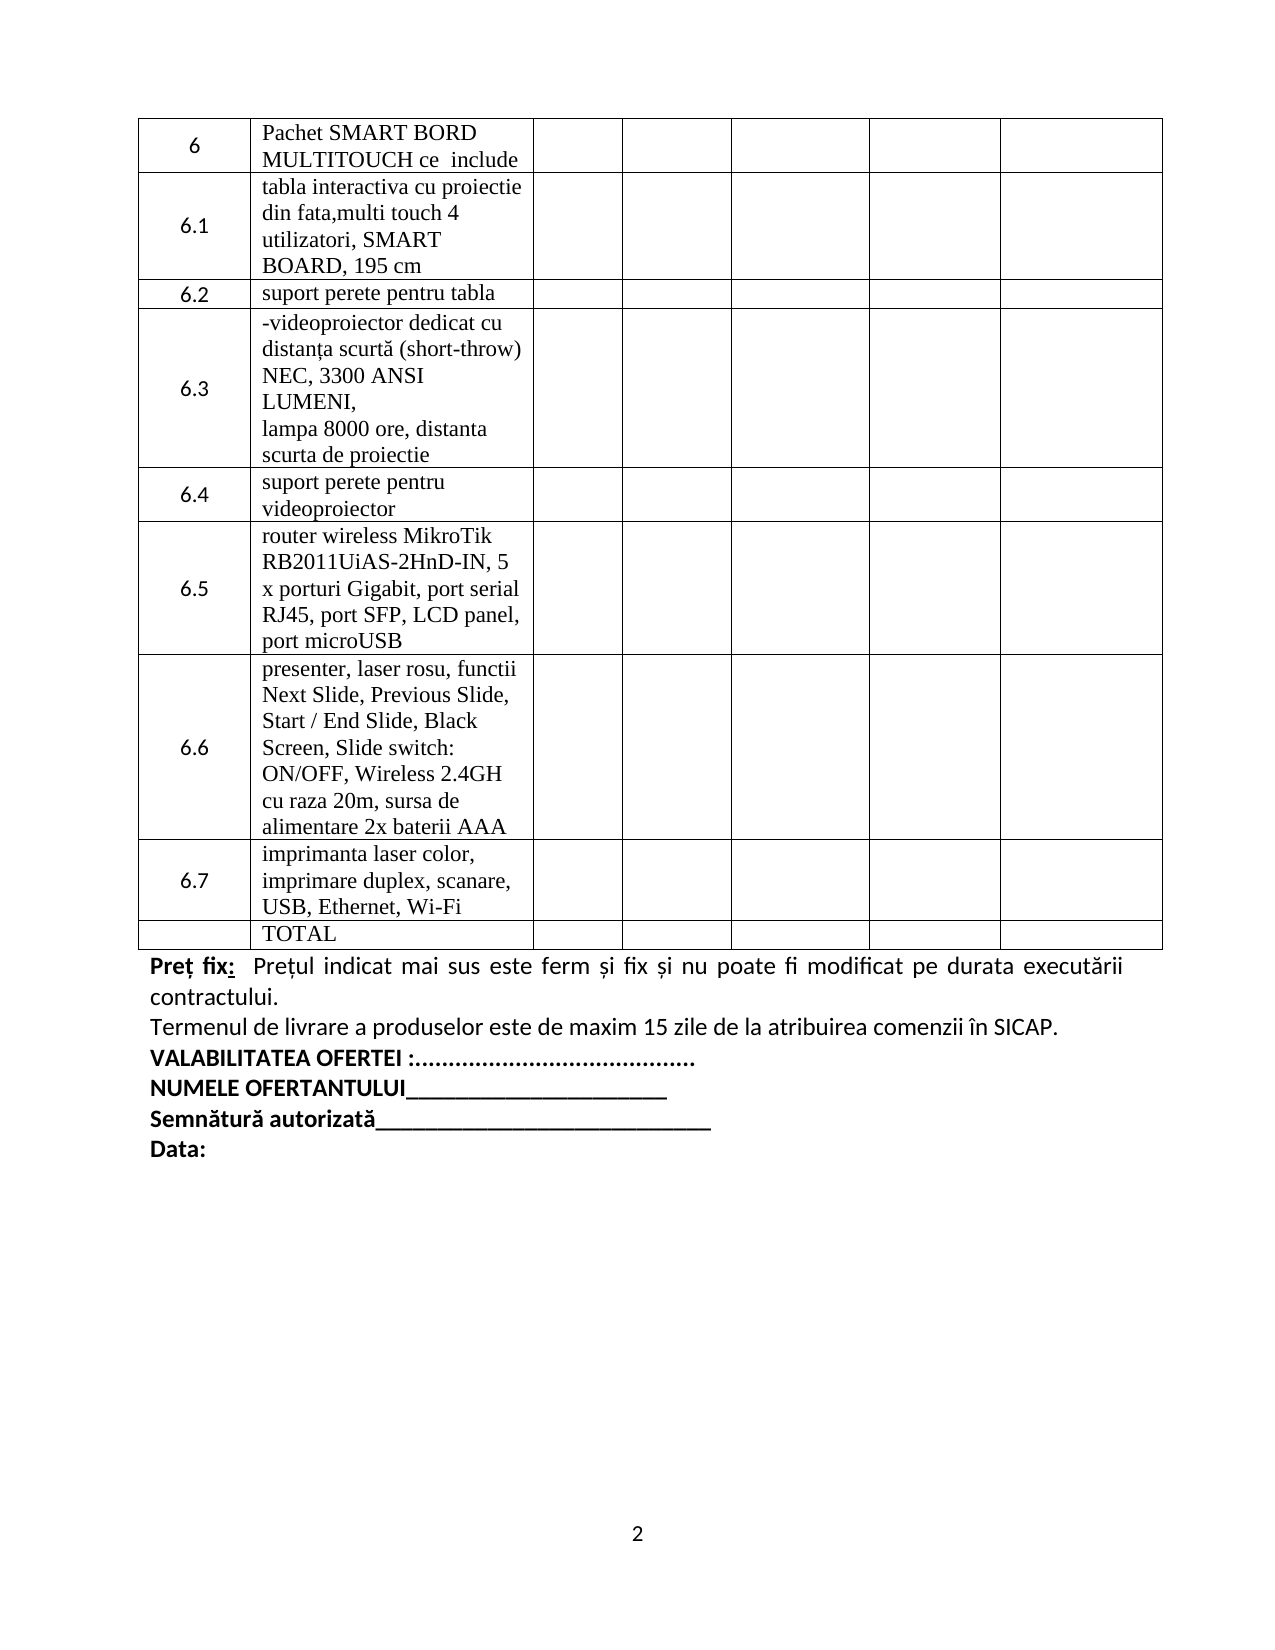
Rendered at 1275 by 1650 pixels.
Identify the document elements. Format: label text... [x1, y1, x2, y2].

text Preţ fix: Preţul indicat mai sus este ferm şi fix şi nu poate fi modificat pe durata executării contractului. [150, 950, 1125, 1011]
table_cell [1001, 522, 1162, 654]
table_cell 6 [139, 119, 250, 172]
table_cell [534, 309, 622, 467]
table_cell [732, 119, 869, 172]
table_cell [870, 468, 1000, 521]
table_cell 6.6 [139, 655, 250, 839]
table_cell [139, 921, 250, 949]
table_cell [870, 309, 1000, 467]
table_cell tabla interactiva cu proiectie din fata,multi touch 4 utilizatori, SMART BOARD, 195 cm [251, 173, 533, 278]
table_cell [870, 119, 1000, 172]
table_cell [623, 522, 731, 654]
table_cell 6.3 [139, 309, 250, 467]
table_cell [1001, 655, 1162, 839]
table_cell [1001, 173, 1162, 278]
table_cell 6.7 [139, 840, 250, 919]
table_cell TOTAL [251, 921, 533, 949]
table_cell 6.5 [139, 522, 250, 654]
table_cell [534, 280, 622, 308]
text Termenul de livrare a produselor este de maxim 15 zile de la atribuirea comenzii în SICAP. [150, 1011, 1125, 1042]
table_cell presenter, laser rosu, functii Next Slide, Previous Slide, Start / End Slide, Black Screen, Slide switch: ON/OFF, Wireless 2.4GH cu raza 20m, sursa de alimentare 2x baterii AAA [251, 655, 533, 839]
table_cell [1001, 840, 1162, 919]
table_cell [534, 468, 622, 521]
text NUMELE OFERTANTULUI_____________________ [150, 1072, 1125, 1103]
text Data: [150, 1133, 1125, 1164]
table_cell router wireless MikroTik RB2011UiAS-2HnD-IN, 5 x porturi Gigabit, port serial RJ45, port SFP, LCD panel, port microUSB [251, 522, 533, 654]
table_cell [732, 840, 869, 919]
table_cell [1001, 468, 1162, 521]
table_cell -videoproiector dedicat cu distanța scurtă (short-throw) NEC, 3300 ANSI LUMENI, lampa 8000 ore, distanta scurta de proiectie [251, 309, 533, 467]
table_cell Pachet SMART BORD MULTITOUCH ce include [251, 119, 533, 172]
table_cell [870, 522, 1000, 654]
table_cell suport perete pentru videoproiector [251, 468, 533, 521]
table_cell [1001, 921, 1162, 949]
table_cell [1001, 119, 1162, 172]
table_cell [534, 840, 622, 919]
table_cell [534, 173, 622, 278]
table_cell suport perete pentru tabla [251, 280, 533, 308]
table_cell [623, 119, 731, 172]
table_cell [534, 119, 622, 172]
table_cell [870, 280, 1000, 308]
table_cell [732, 309, 869, 467]
table_cell [623, 840, 731, 919]
table_cell [623, 468, 731, 521]
table_cell [534, 921, 622, 949]
table_cell [623, 280, 731, 308]
table_cell [623, 655, 731, 839]
table_cell [732, 173, 869, 278]
table_cell [1001, 309, 1162, 467]
table_cell [1001, 280, 1162, 308]
table_cell [623, 921, 731, 949]
table_cell [870, 655, 1000, 839]
table_cell [732, 655, 869, 839]
table_cell imprimanta laser color, imprimare duplex, scanare, USB, Ethernet, Wi-Fi [251, 840, 533, 919]
table_cell 6.1 [139, 173, 250, 278]
text VALABILITATEA OFERTEI :.......................................... [150, 1042, 1125, 1072]
table_cell [534, 522, 622, 654]
table_cell [732, 522, 869, 654]
table_cell [534, 655, 622, 839]
table_cell 6.4 [139, 468, 250, 521]
table_cell 6.2 [139, 280, 250, 308]
table_cell [623, 309, 731, 467]
table_cell [870, 921, 1000, 949]
table_cell [870, 173, 1000, 278]
table_cell [732, 280, 869, 308]
table_cell [623, 173, 731, 278]
table_cell [732, 921, 869, 949]
table_cell [732, 468, 869, 521]
text Semnătură autorizată___________________________ [150, 1103, 1125, 1133]
table_cell [870, 840, 1000, 919]
